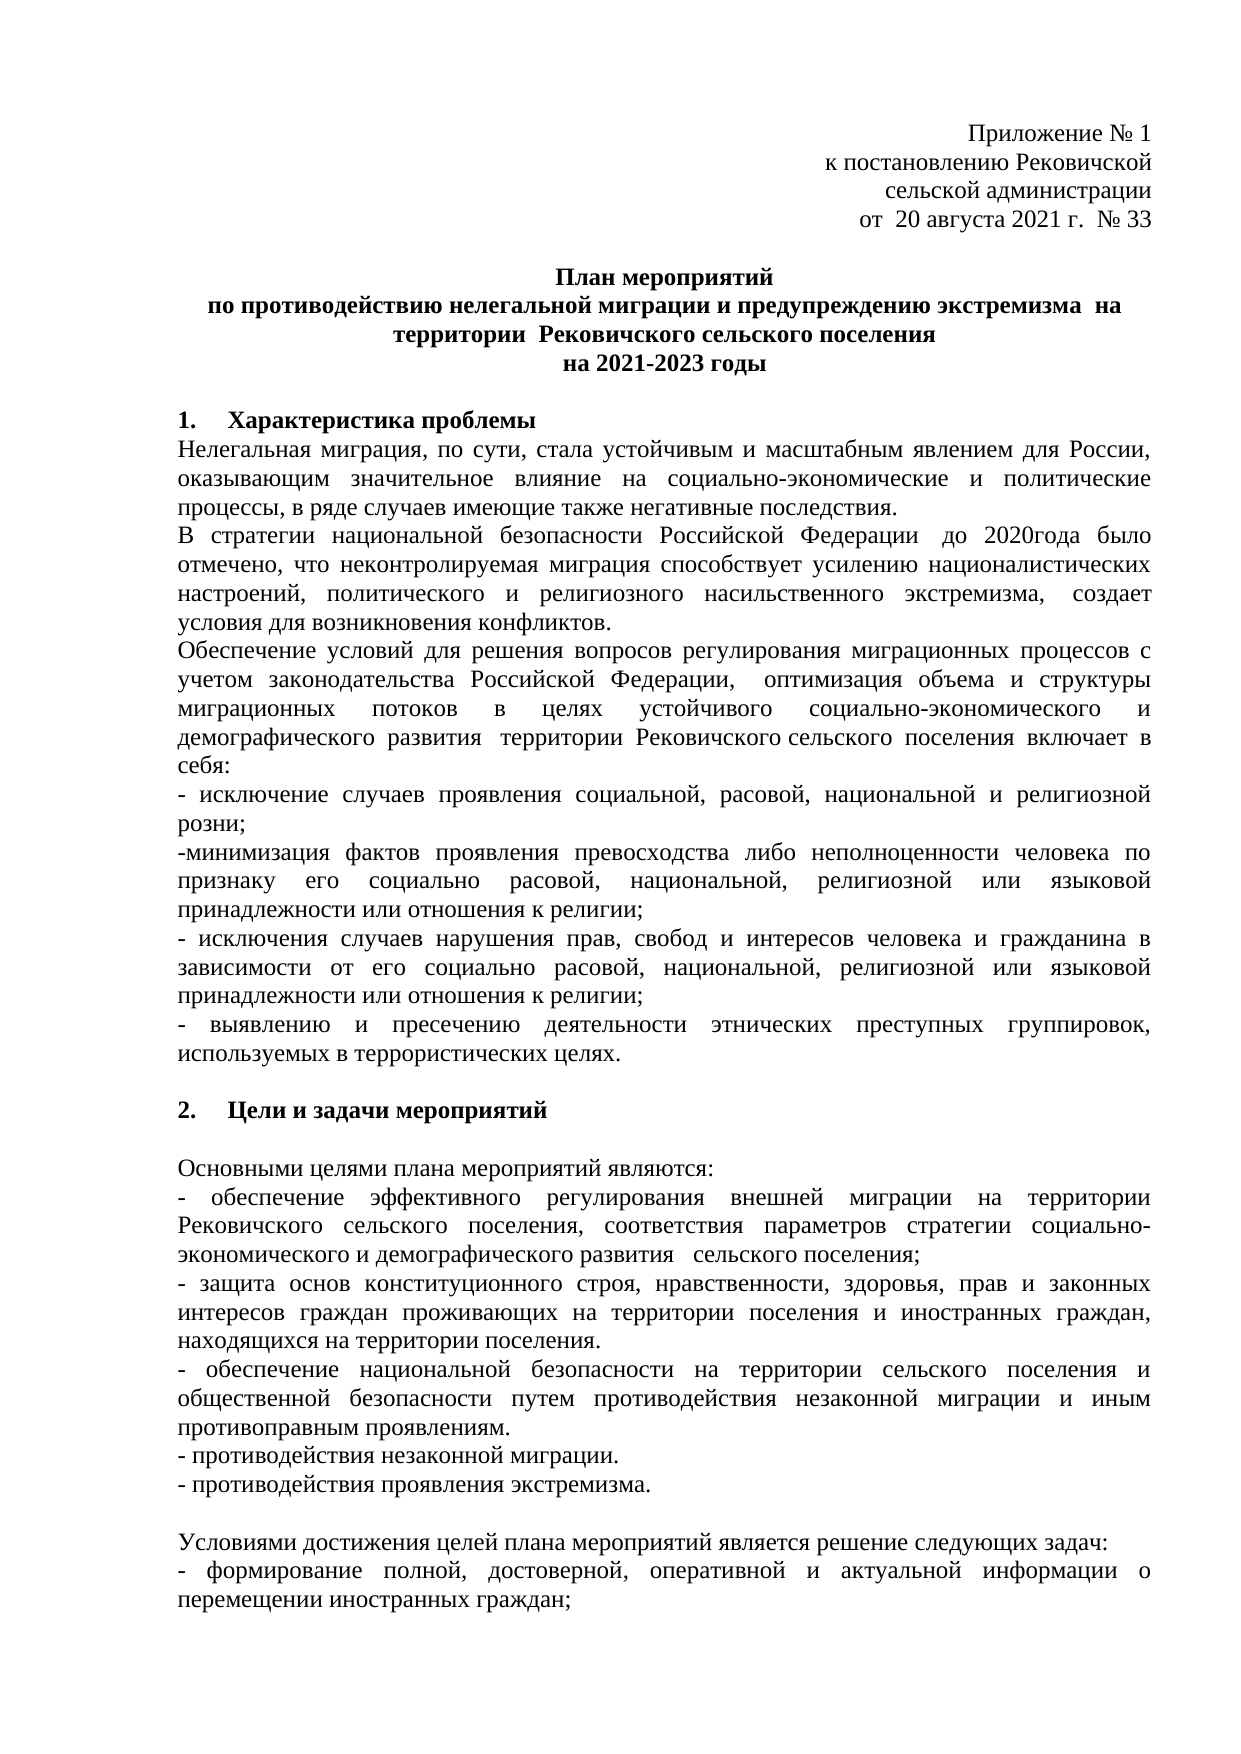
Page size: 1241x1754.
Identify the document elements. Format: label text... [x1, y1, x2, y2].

text -минимизация фактов проявления превосходства либо неполноценности человека по признаку его социально расовой, национальной, религиозной или языковой принадлежности или отношения к религии; [177, 837, 1152, 923]
text План мероприятий [177, 262, 1152, 291]
text В стратегии национальной безопасности Российской Федерации до 2020года было отмечено, что неконтролируемая миграция способствует усилению националистических настроений, политического и религиозного насильственного экстремизма, создает условия для возникновения конфликтов. [177, 521, 1152, 636]
text - исключение случаев проявления социальной, расовой, национальной и религиозной розни; [177, 779, 1152, 837]
text Основными целями плана мероприятий являются: [177, 1153, 1152, 1182]
text от 20 августа 2021 г. № 33 [177, 204, 1152, 233]
text - защита основ конституционного строя, нравственности, здоровья, прав и законных интересов граждан проживающих на территории поселения и иностранных граждан, находящихся на территории поселения. [177, 1268, 1152, 1354]
text Приложение № 1 [177, 118, 1152, 147]
text - обеспечение эффективного регулирования внешней миграции на территории Рековичского сельского поселения, соответствия параметров стратегии социально-экономического и демографического развития сельского поселения; [177, 1182, 1152, 1268]
text - выявлению и пресечению деятельности этнических преступных группировок, используемых в террористических целях. [177, 1009, 1152, 1067]
text сельской администрации [177, 176, 1152, 204]
text по противодействию нелегальной миграции и предупреждению экстремизма на территории Рековичского сельского поселения [177, 291, 1152, 348]
text на 2021-2023 годы [177, 348, 1152, 377]
text 1. Характеристика проблемы [177, 406, 1152, 434]
text Обеспечение условий для решения вопросов регулирования миграционных процессов с учетом законодательства Российской Федерации, оптимизация объема и структуры миграционных потоков в целях устойчивого социально-экономического и демографического развития территории Рековичского сельского поселения включает в себя: [177, 636, 1152, 779]
text - формирование полной, достоверной, оперативной и актуальной информации о перемещении иностранных граждан; [177, 1556, 1152, 1613]
text Нелегальная миграция, по сути, стала устойчивым и масштабным явлением для России, оказывающим значительное влияние на социально-экономические и политические процессы, в ряде случаев имеющие также негативные последствия. [177, 434, 1152, 521]
text - исключения случаев нарушения прав, свобод и интересов человека и гражданина в зависимости от его социально расовой, национальной, религиозной или языковой принадлежности или отношения к религии; [177, 923, 1152, 1009]
text - обеспечение национальной безопасности на территории сельского поселения и общественной безопасности путем противодействия незаконной миграции и иным противоправным проявлениям. [177, 1354, 1152, 1441]
text - противодействия проявления экстремизма. [177, 1469, 1152, 1498]
text к постановлению Рековичской [177, 147, 1152, 176]
text Условиями достижения целей плана мероприятий является решение следующих задач: [177, 1527, 1152, 1556]
text 2. Цели и задачи мероприятий [177, 1096, 1152, 1124]
text - противодействия незаконной миграции. [177, 1441, 1152, 1469]
